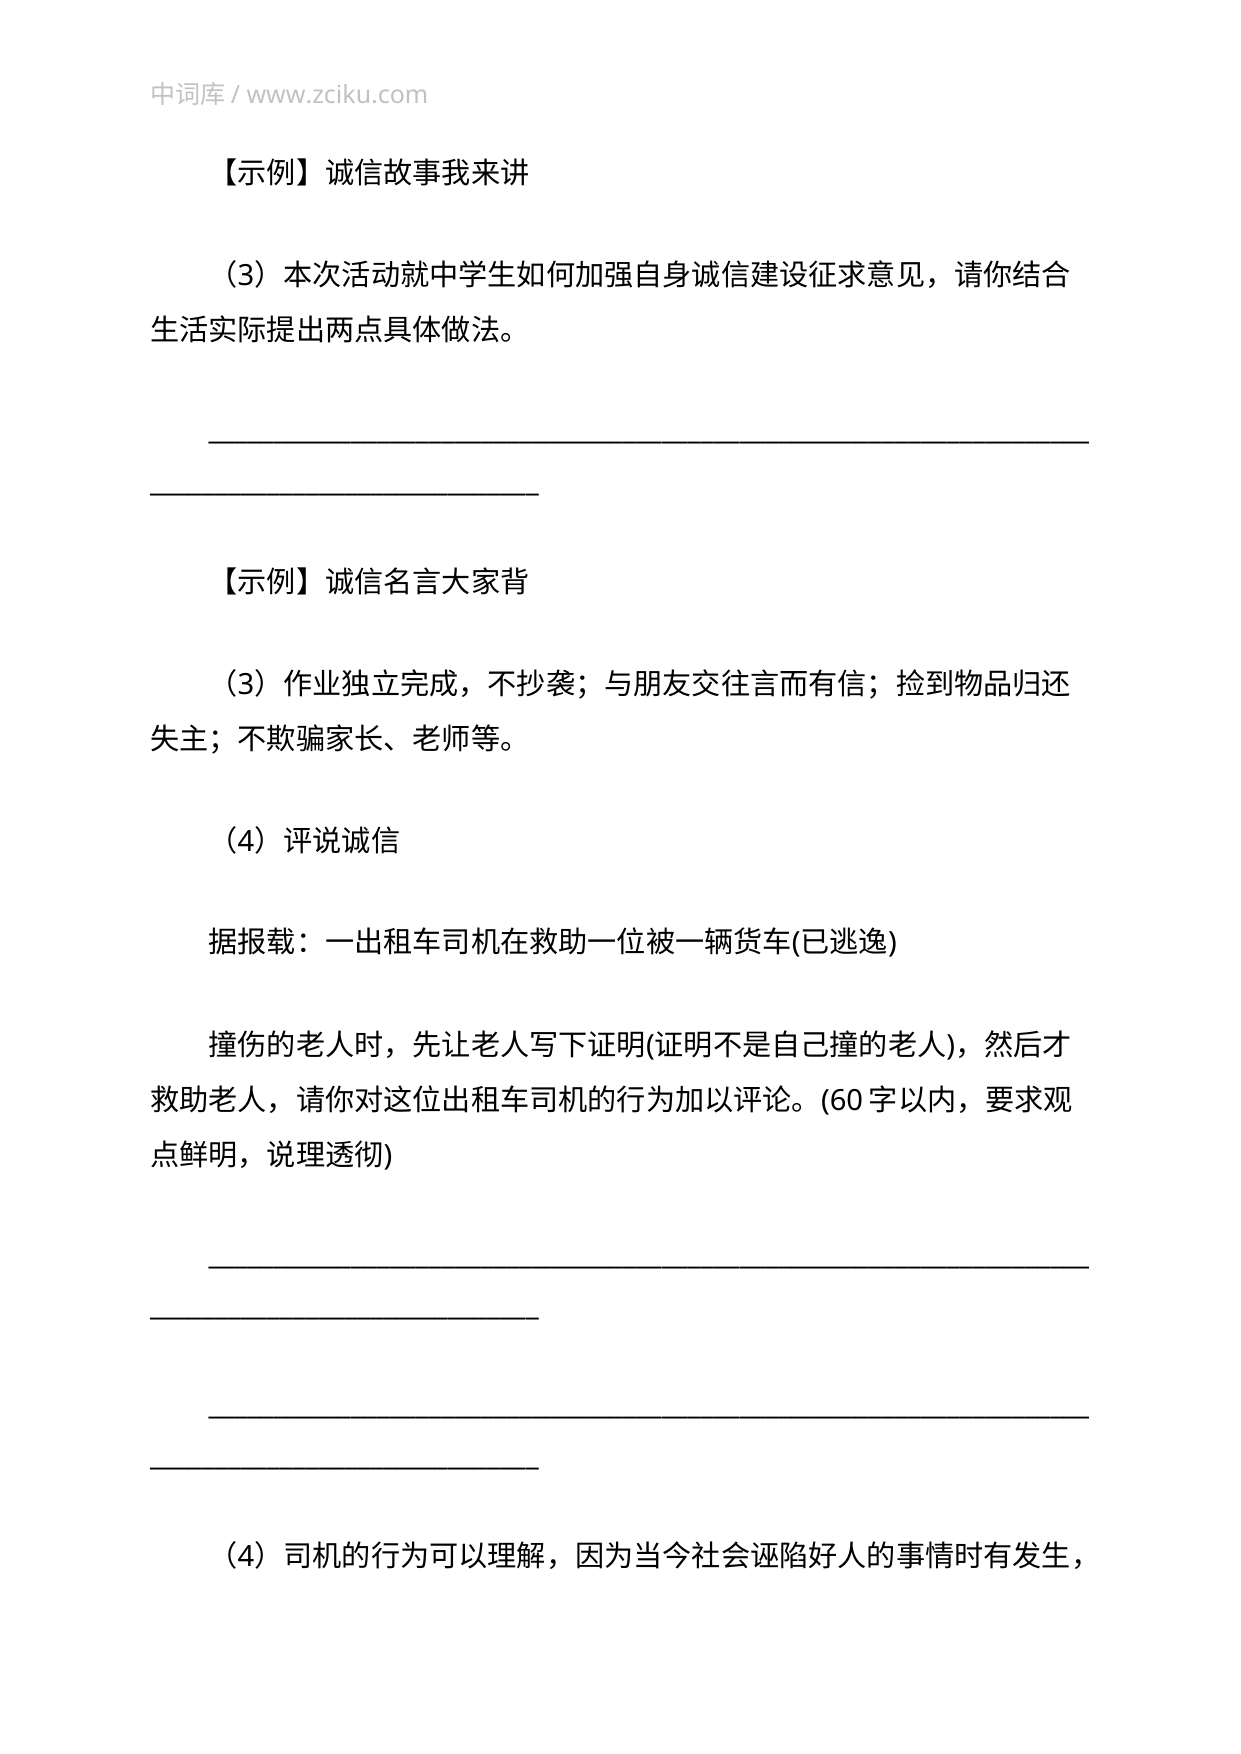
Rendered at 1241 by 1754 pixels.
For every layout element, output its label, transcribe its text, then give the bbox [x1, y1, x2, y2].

text （4）评说诚信 [150, 817, 1090, 859]
text 据报载：一出租车司机在救助一位被一辆货车(已逃逸) [150, 919, 1090, 961]
text 撞伤的老人时，先让老人写下证明(证明不是自己撞的老人)，然后才救助老人，请你对这位出租车司机的行为加以评论。(60字以内，要求观点鲜明，说理透彻) [150, 1021, 1090, 1173]
text （3）作业独立完成，不抄袭；与朋友交往言而有信；捡到物品归还失主；不欺骗家长、老师等。 [150, 660, 1090, 758]
text 【示例】诚信故事我来讲 [150, 150, 1090, 192]
text （3）本次活动就中学生如何加强自身诚信建设征求意见，请你结合生活实际提出两点具体做法。 [150, 252, 1090, 349]
text __________________________________________________________________________________________________ [150, 1383, 1090, 1474]
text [150, 1533, 1090, 1575]
text __________________________________________________________________________________________________ [150, 1233, 1090, 1324]
text 【示例】诚信名言大家背 [150, 558, 1090, 601]
text __________________________________________________________________________________________________ [150, 408, 1090, 500]
